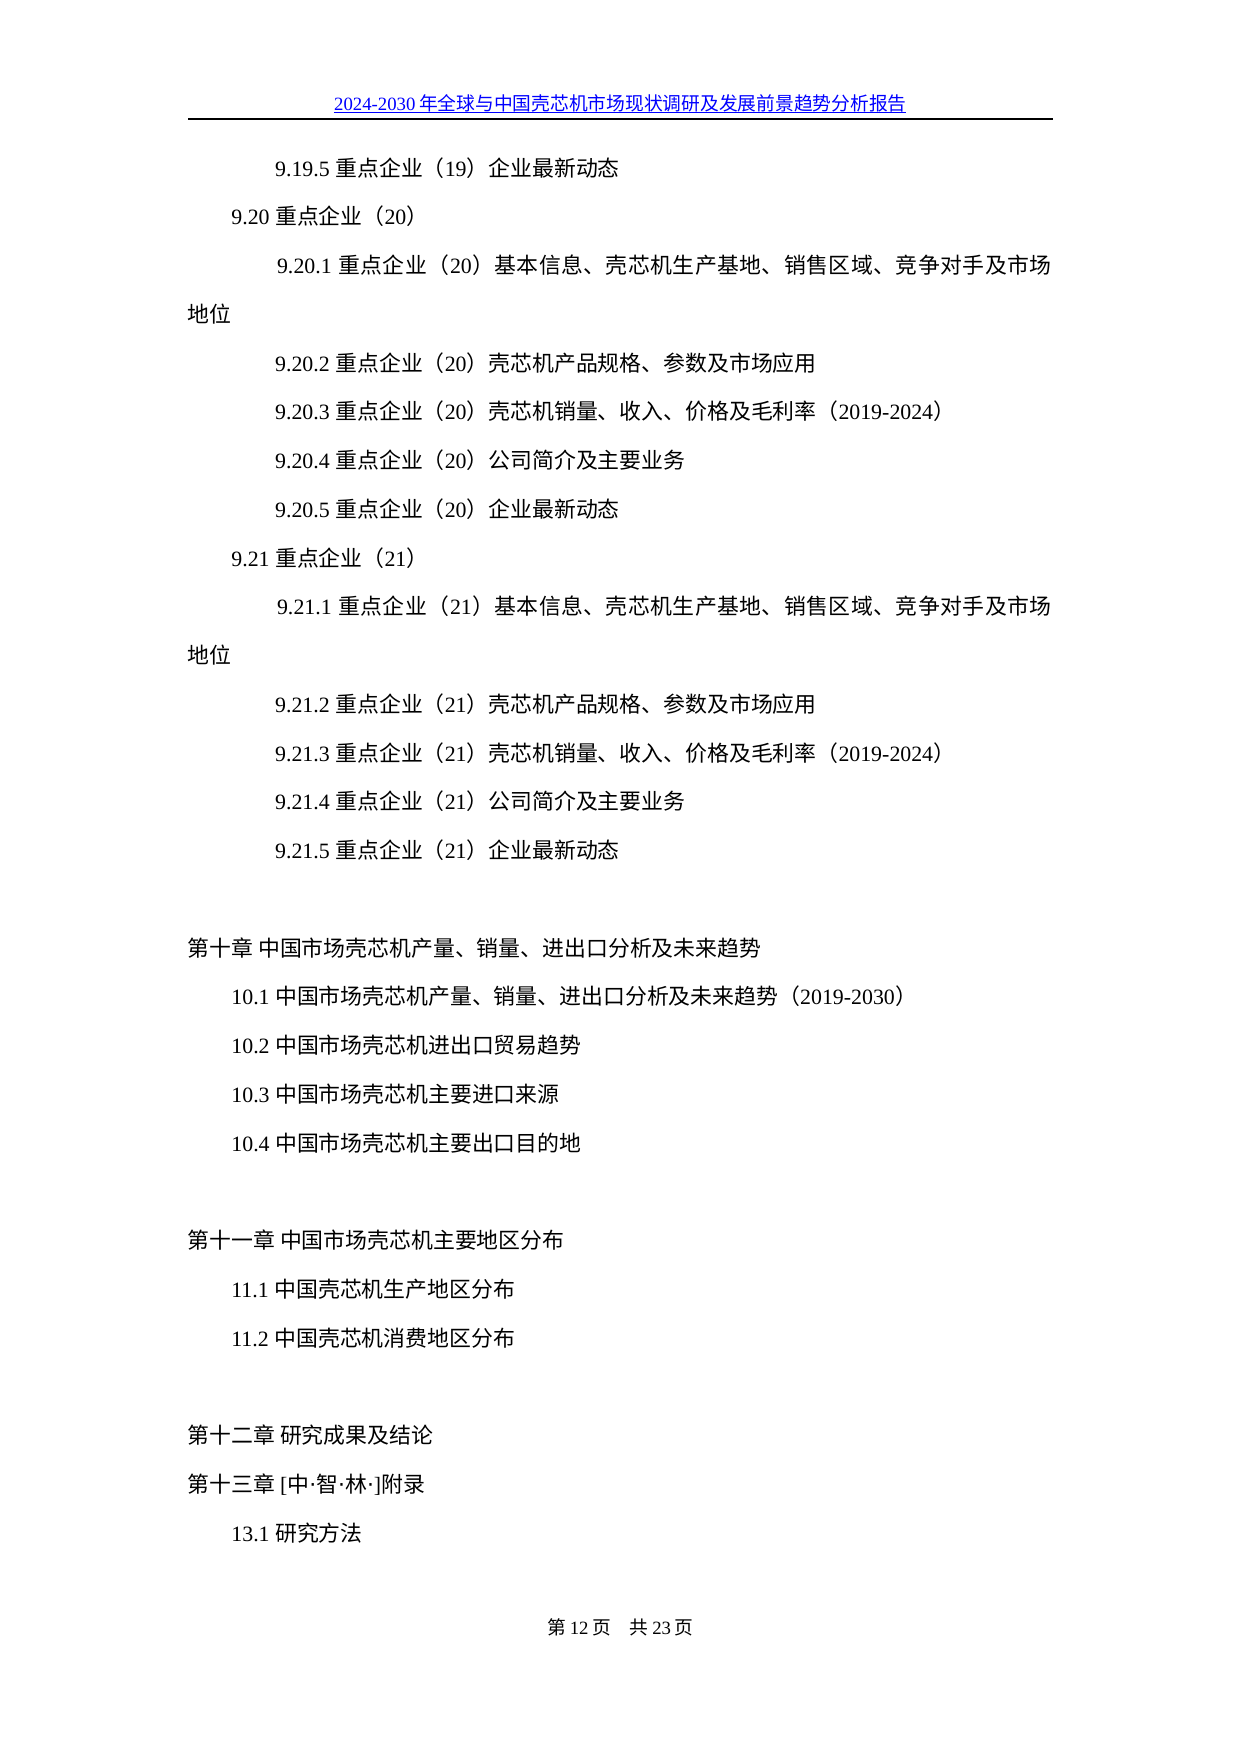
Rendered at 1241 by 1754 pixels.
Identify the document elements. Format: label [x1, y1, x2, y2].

text [187, 150, 1053, 1548]
